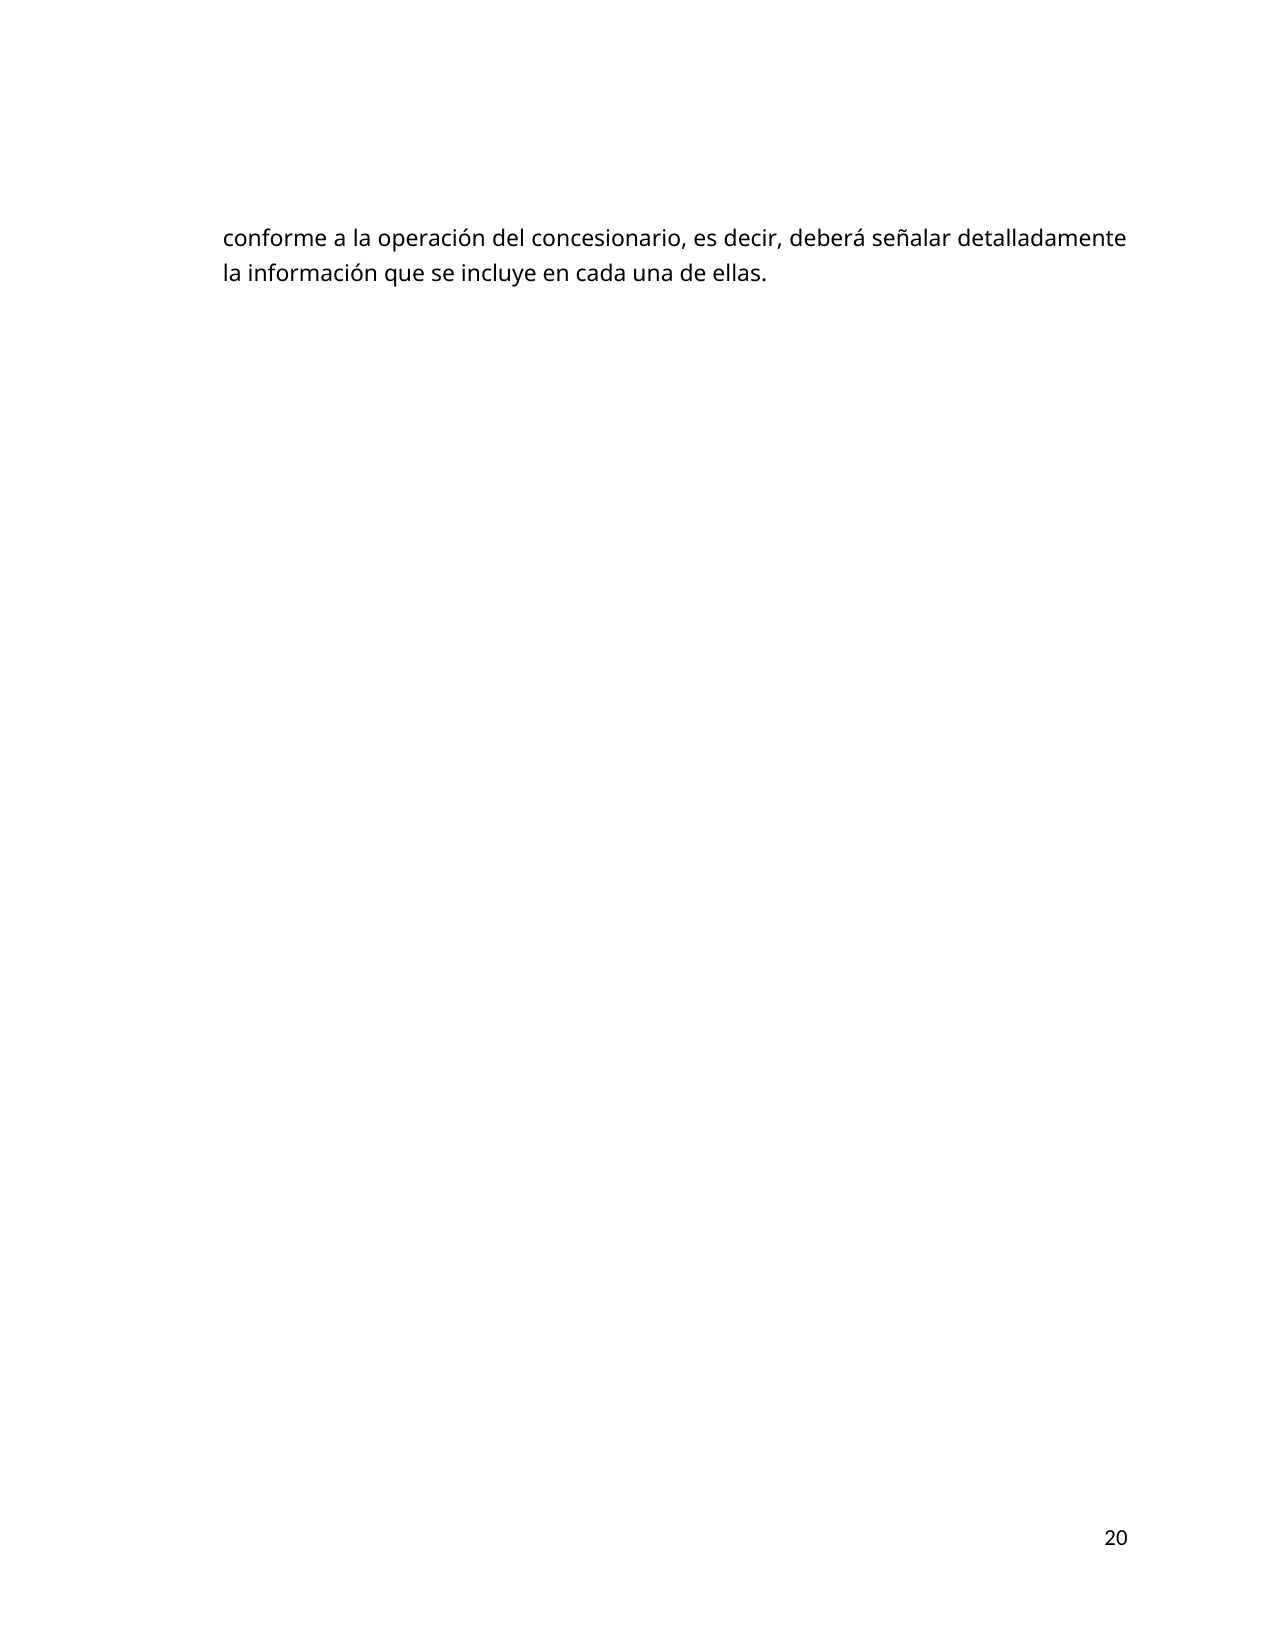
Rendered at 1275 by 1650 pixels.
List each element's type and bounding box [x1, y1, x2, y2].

list [185, 221, 1127, 289]
